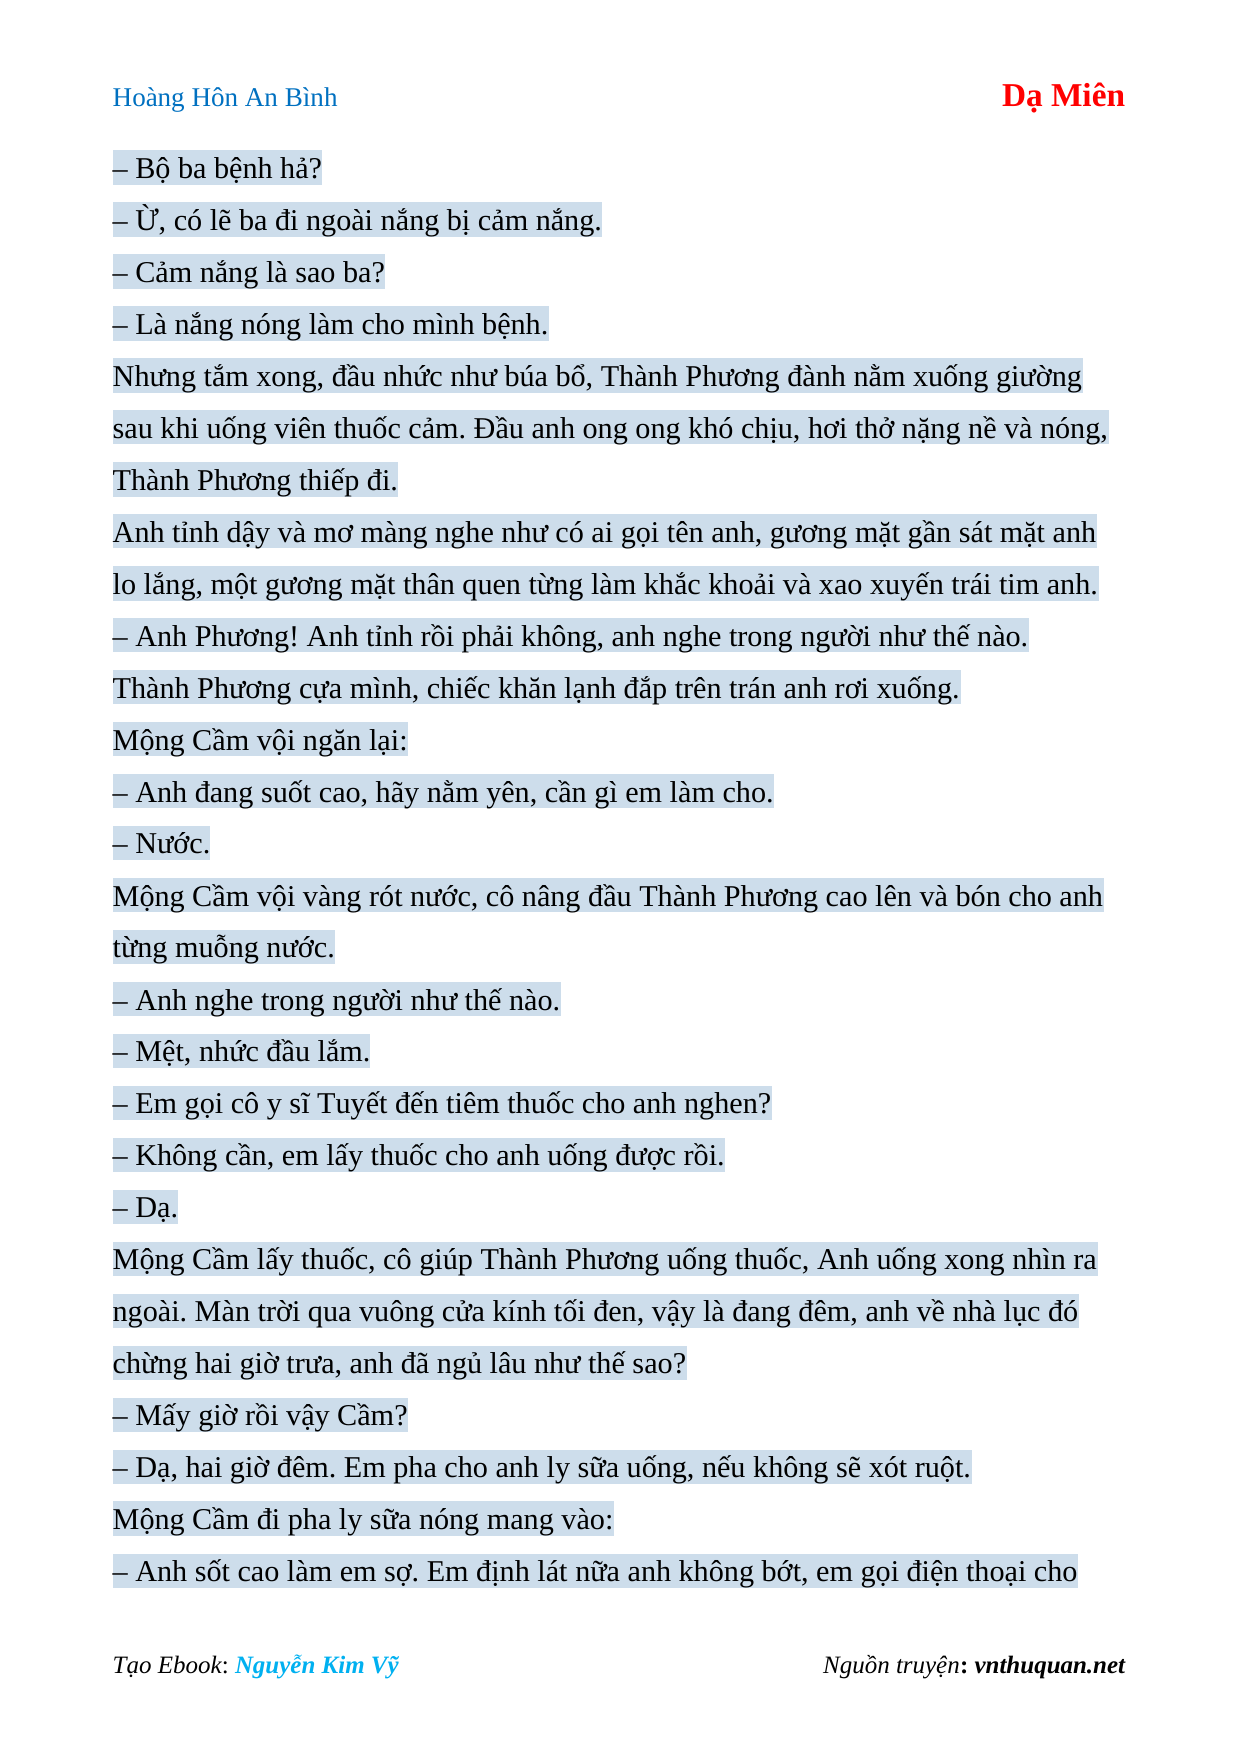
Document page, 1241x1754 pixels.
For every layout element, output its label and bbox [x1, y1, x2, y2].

text [112, 150, 1128, 1588]
